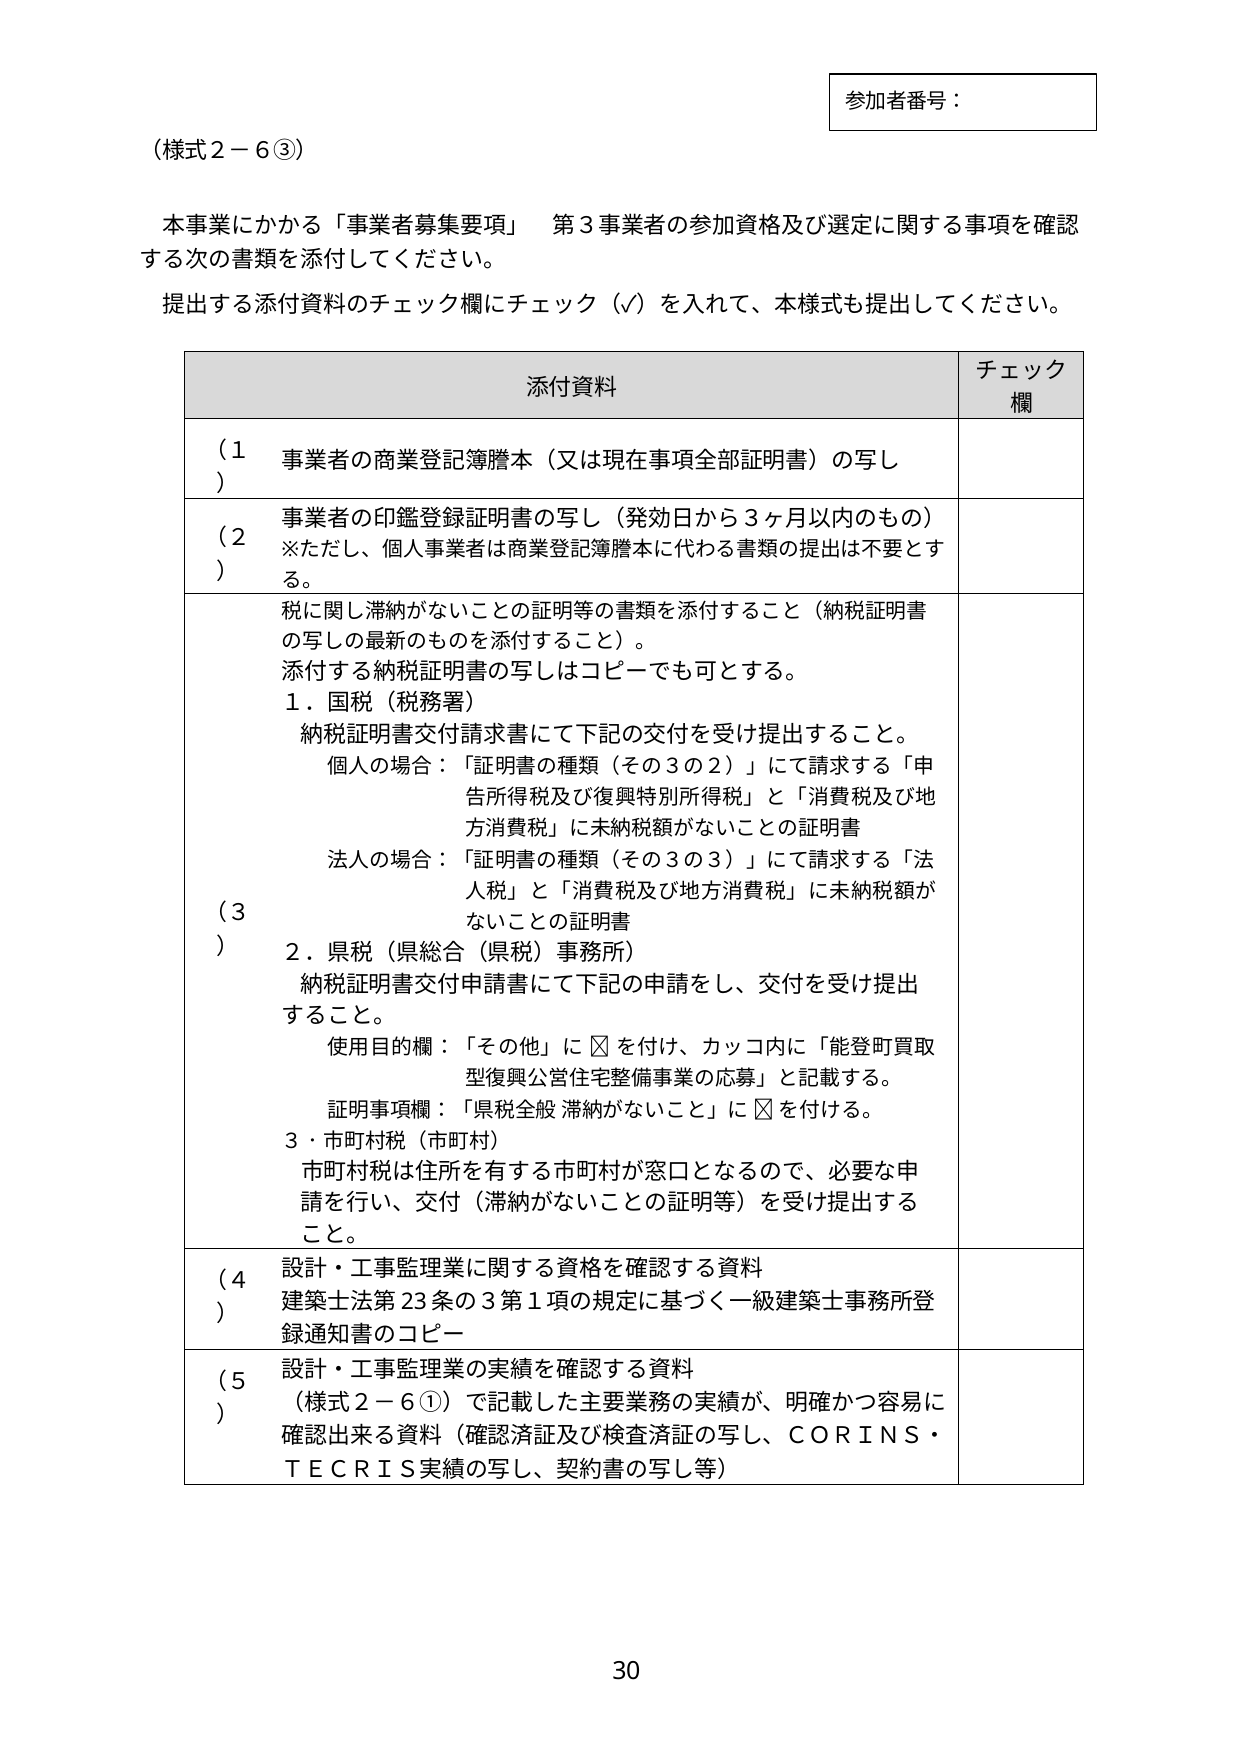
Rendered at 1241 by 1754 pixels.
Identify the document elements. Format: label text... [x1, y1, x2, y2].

table_cell （４） [185, 1249, 270, 1349]
table_cell 事業者の印鑑登録証明書の写し（発効日から３ヶ月以内のもの） ※ただし、個人事業者は商業登記簿謄本に代わる書類の提出は不要とする。 [270, 499, 958, 593]
table_header チェック欄 [959, 352, 1083, 418]
table_cell （１） [185, 419, 270, 498]
table_cell [959, 419, 1083, 498]
table_cell （３） [185, 594, 270, 1248]
table_cell 設計・工事監理業の実績を確認する資料 （様式２－６①）で記載した主要業務の実績が、明確かつ容易に確認出来る資料（確認済証及び検査済証の写し、ＣＯＲＩＮＳ・ＴＥＣＲＩＳ実績の写し、契約書の写し等） [270, 1350, 958, 1484]
table_cell 税に関し滞納がないことの証明等の書類を添付すること（納税証明書の写しの最新のものを添付すること）。 添付する納税証明書の写しはコピーでも可とする。 １．国税（税務署） 納税証明書交付請求書にて下記の交付を受け提出すること。 個人の場合：「証明書の種類（その３の２）」にて請求する「申告所得税及び復興特別所得税」と「消費税及び地方消費税」に未納税額がないことの証明書 法人の場合：「証明書の種類（その３の３）」にて請求する「法人税」と「消費税及び地方消費税」に未納税額がないことの証明書 ２．県税（県総合（県税）事務所） 納税証明書交付申請書にて下記の申請をし、交付を受け提出すること。 使用目的欄：「その他」に ✅ を付け、カッコ内に「能登町買取型復興公営住宅整備事業の応募」と記載する。 証明事項欄：「県税全般 滞納がないこと」に ✅ を付ける。 ３．市町村税（市町村） 市町村税は住所を有する市町村が窓口となるので、必要な申請を行い、交付（滞納がないことの証明等）を受け提出すること。 [270, 594, 958, 1248]
table_header 添付資料 [185, 352, 958, 418]
text 本事業にかかる「事業者募集要項」 第３事業者の参加資格及び選定に関する事項を確認する次の書類を添付してください。 [139, 207, 1099, 274]
table_cell [959, 1350, 1083, 1484]
table_cell [959, 594, 1083, 1248]
table_cell 設計・工事監理業に関する資格を確認する資料 建築士法第23条の３第１項の規定に基づく一級建築士事務所登録通知書のコピー [270, 1249, 958, 1349]
table_cell （２） [185, 499, 270, 593]
text （様式２－６③） [139, 136, 1182, 164]
table_cell 事業者の商業登記簿謄本（又は現在事項全部証明書）の写し [270, 419, 958, 498]
table_cell [959, 499, 1083, 593]
table_cell （５） [185, 1350, 270, 1484]
text 提出する添付資料のチェック欄にチェック（✓）を入れて、本様式も提出してください。 [139, 286, 1099, 319]
table_cell [959, 1249, 1083, 1349]
